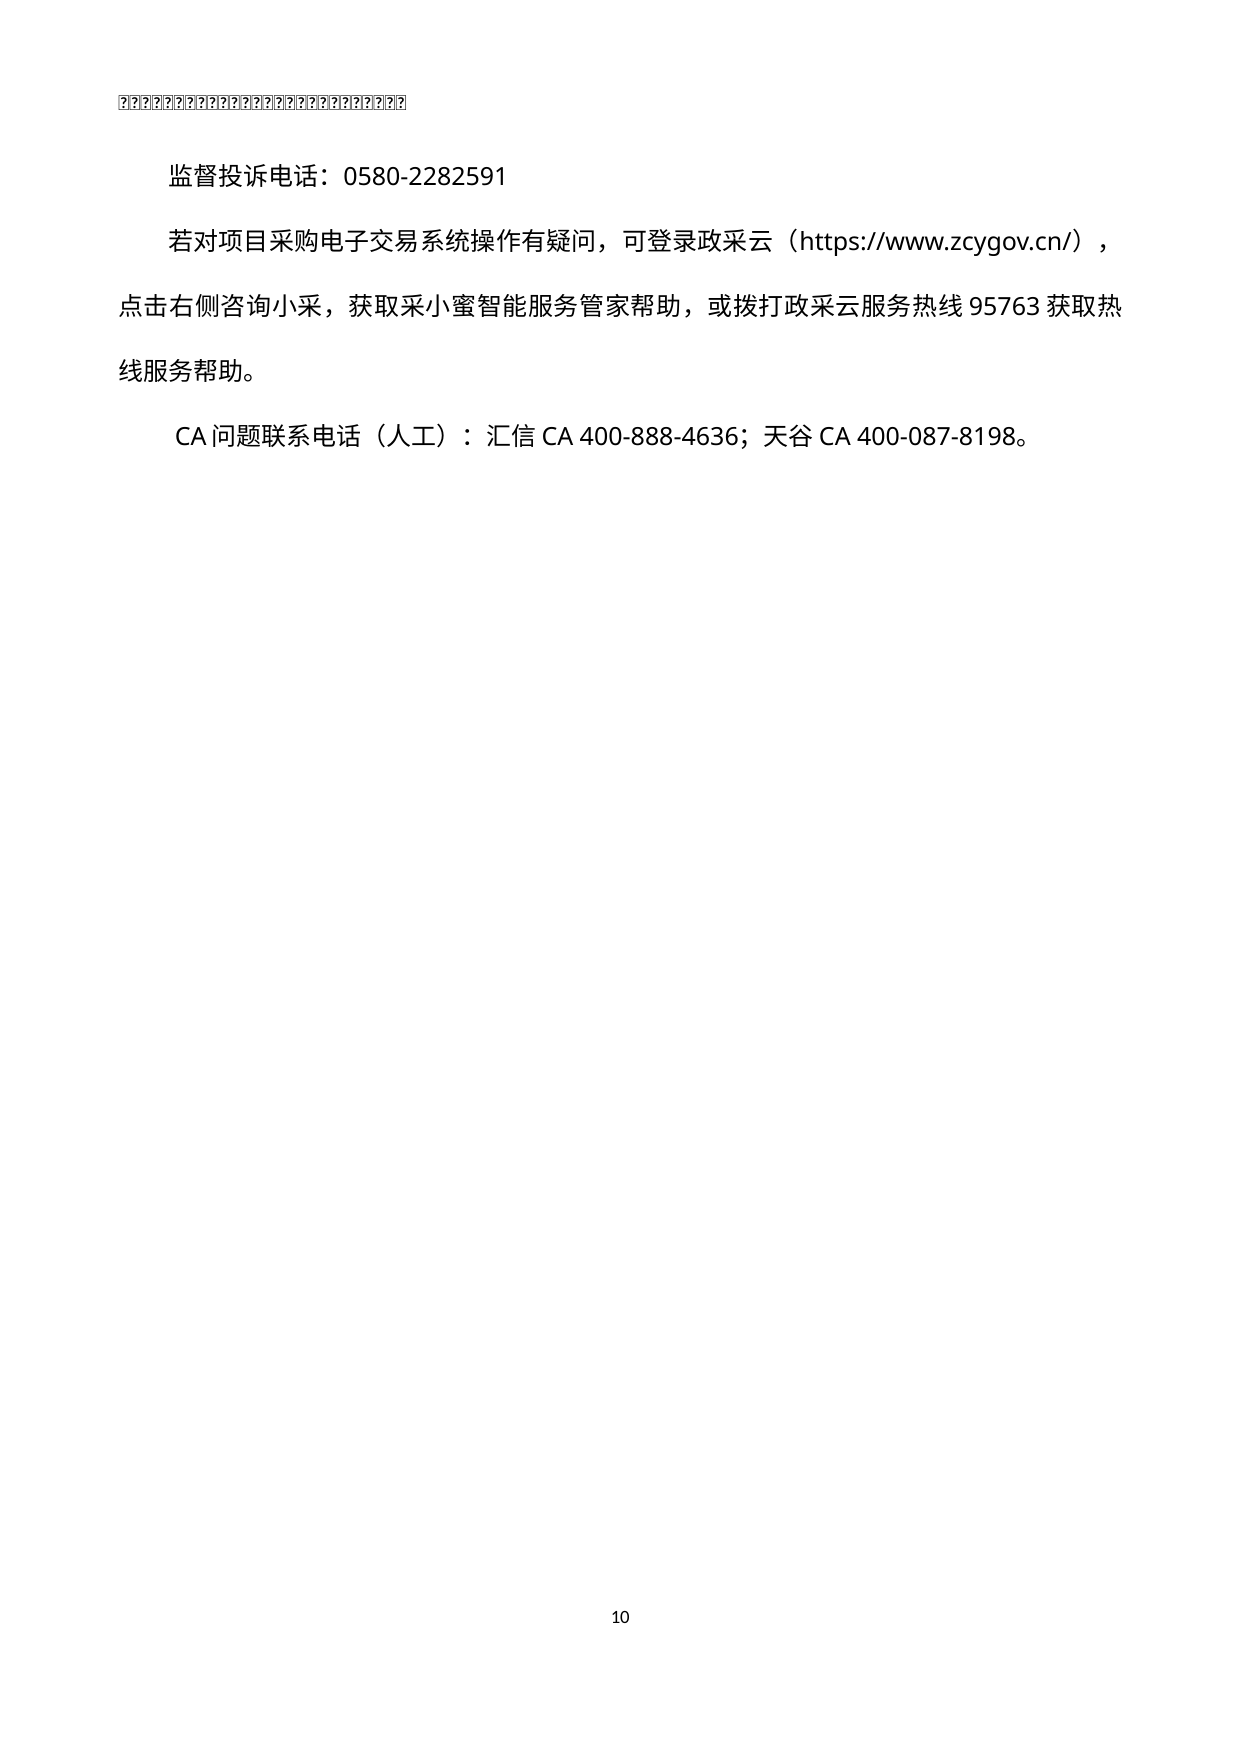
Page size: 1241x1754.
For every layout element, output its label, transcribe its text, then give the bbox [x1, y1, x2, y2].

text 监督投诉电话：0580-2282591 [118, 142, 1122, 207]
text 若对项目采购电子交易系统操作有疑问，可登录政采云（https://www.zcygov.cn/），点击右侧咨询小采，获取采小蜜智能服务管家帮助，或拨打政采云服务热线95763获取热线服务帮助。 [118, 207, 1122, 402]
text CA问题联系电话（人工）：汇信CA 400-888-4636；天谷CA 400-087-8198。 [118, 402, 1122, 467]
